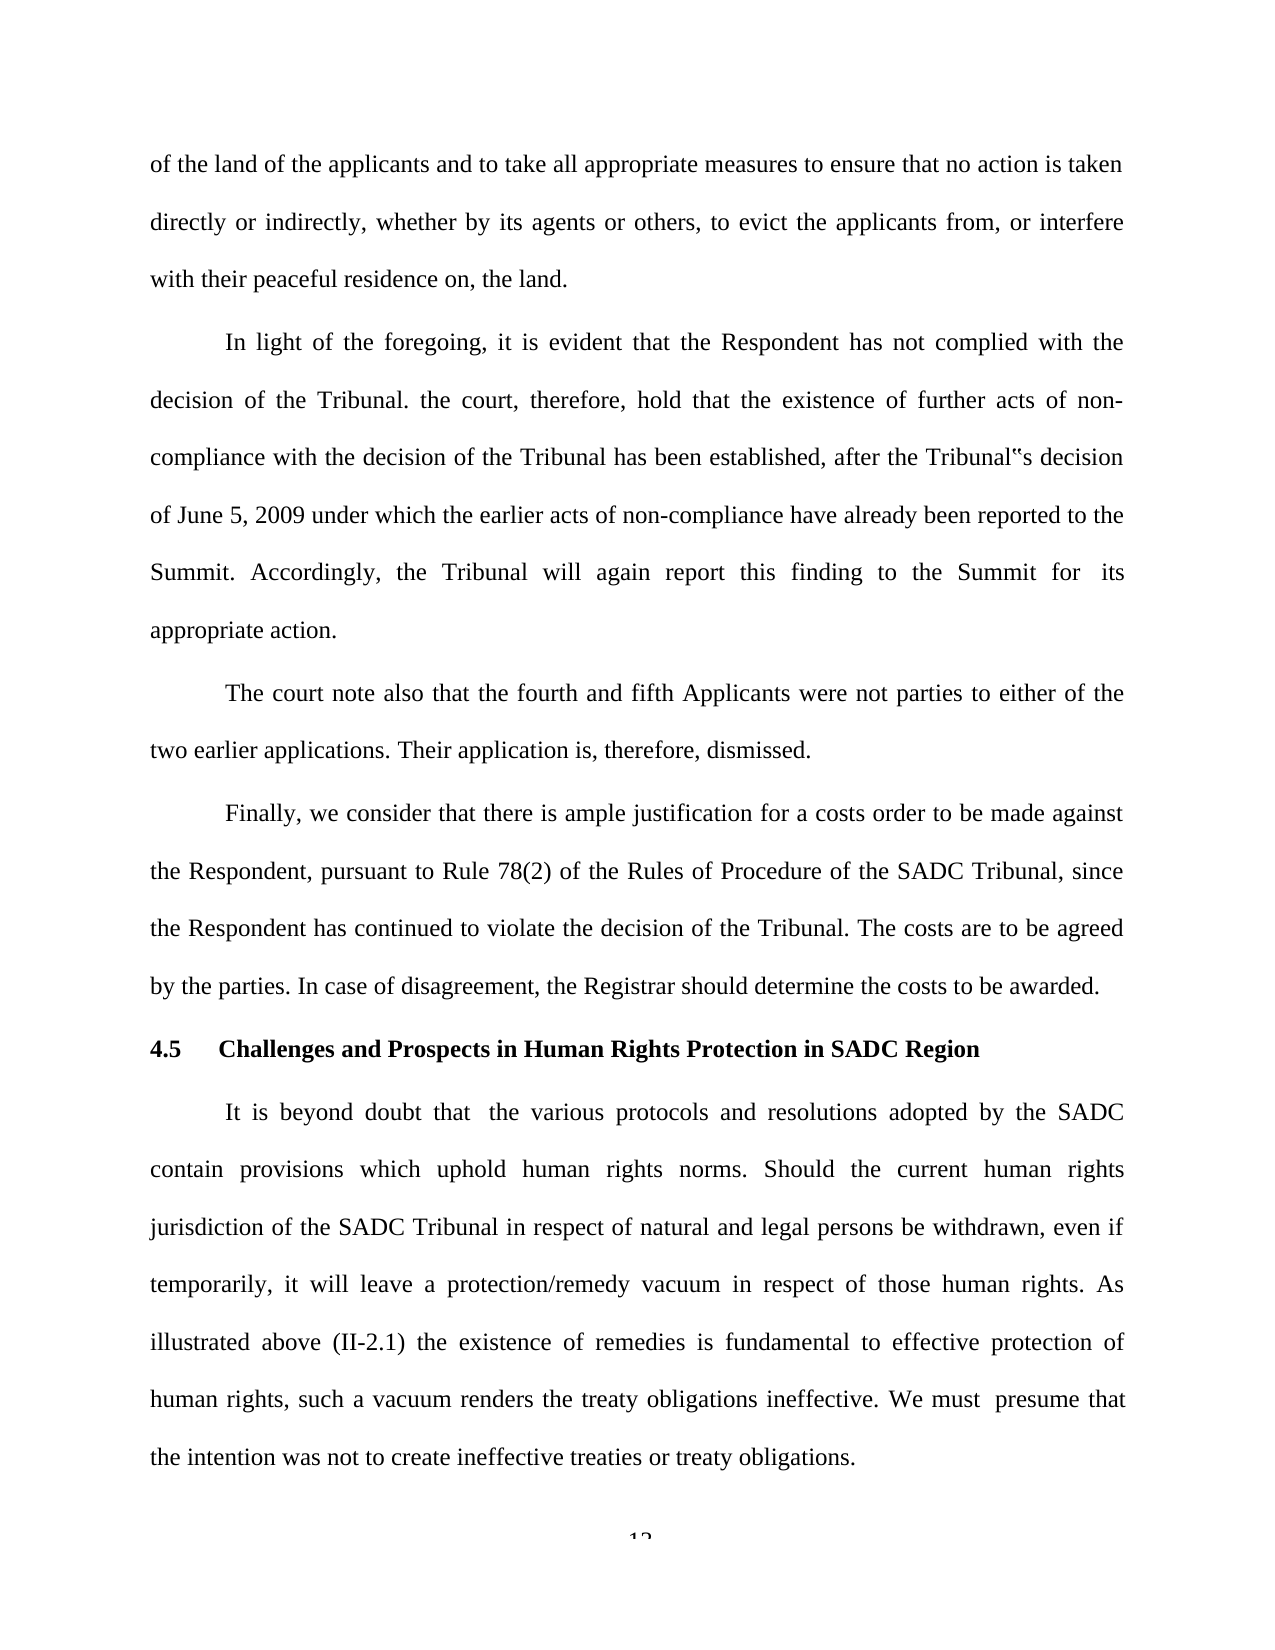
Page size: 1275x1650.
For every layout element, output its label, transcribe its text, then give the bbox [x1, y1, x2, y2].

text of the land of the applicants and to take all appropriate measures to ensure that no action is taken directly or indirectly, whether by its agents or others, to evict the applicants from, or interfere with their peaceful residence on, the land. [150, 149, 1125, 293]
text It is beyond doubt that the various protocols and resolutions adopted by the SADC contain provisions which uphold human rights norms. Should the current human rights jurisdiction of the SADC Tribunal in respect of natural and legal persons be withdrawn, even if temporarily, it will leave a protection/remedy vacuum in respect of those human rights. As illustrated above (II-2.1) the existence of remedies is fundamental to effective protection of human rights, such a vacuum renders the treaty obligations ineffective. We must presume that the intention was not to create ineffective treaties or treaty obligations. [150, 1097, 1126, 1471]
text Finally, we consider that there is ample justification for a costs order to be made against the Respondent, pursuant to Rule 78(2) of the Rules of Procedure of the SADC Tribunal, since the Respondent has continued to violate the decision of the Tribunal. The costs are to be agreed by the parties. In case of disagreement, the Registrar should determine the costs to be awarded. [150, 798, 1125, 999]
text The court note also that the fourth and fifth Applicants were not parties to either of the two earlier applications. Their application is, therefore, dismissed. [150, 678, 1125, 764]
text In light of the foregoing, it is evident that the Respondent has not complied with the decision of the Tribunal. the court, therefore, hold that the existence of further acts of non- compliance with the decision of the Tribunal has been established, after the Tribunal‟s decision of June 5, 2009 under which the earlier acts of non-compliance have already been reported to the Summit. Accordingly, the Tribunal will again report this finding to the Summit for its appropriate action. [150, 327, 1125, 643]
subtitle 4.5 Challenges and Prospects in Human Rights Protection in SADC Region [150, 1034, 1171, 1063]
